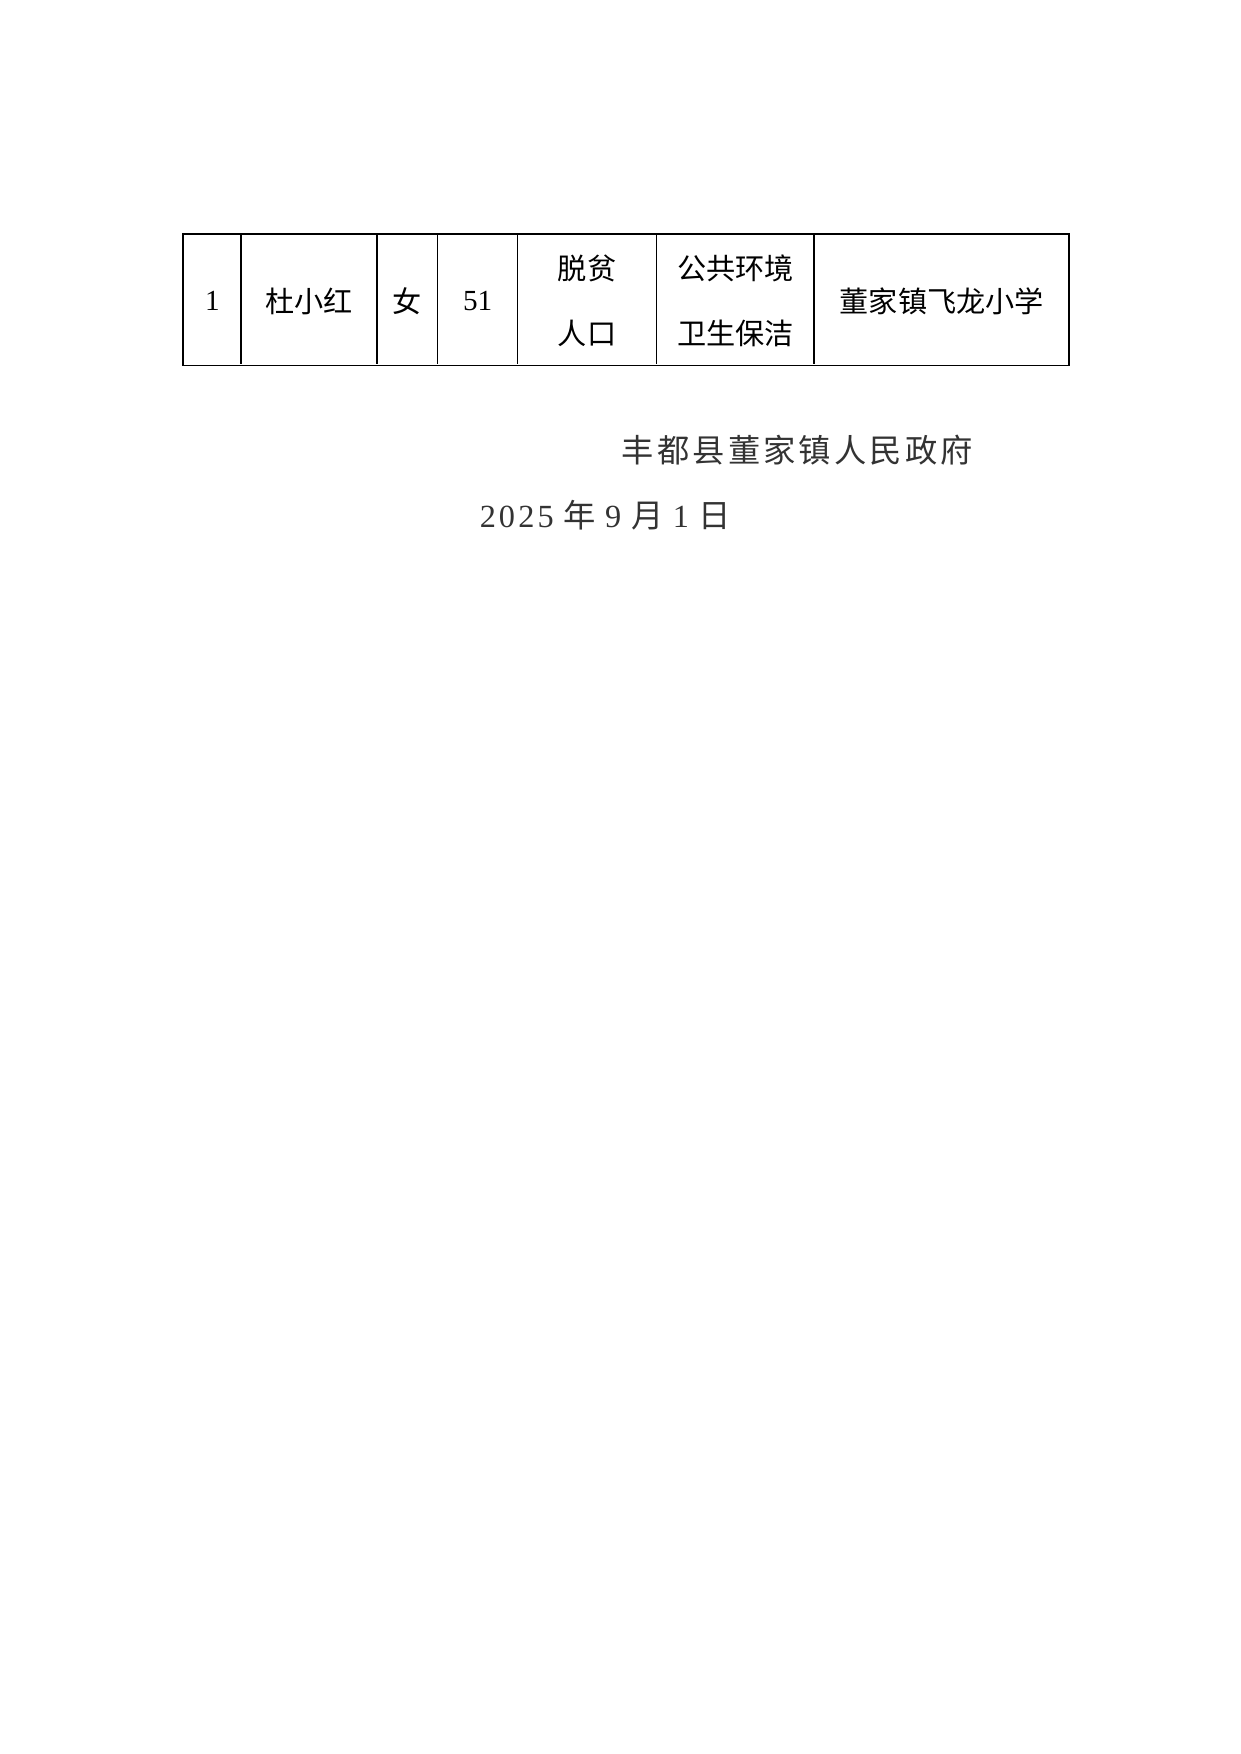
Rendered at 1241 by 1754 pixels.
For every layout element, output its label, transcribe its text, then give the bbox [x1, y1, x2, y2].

table_cell 女 [378, 235, 437, 364]
text 丰都县董家镇人民政府 2025年9月1日 [165, 416, 1087, 546]
table_cell 51 [438, 235, 517, 364]
table_cell 1 [184, 235, 240, 364]
table_cell 公共环境卫生保洁 [657, 235, 813, 364]
table_cell 脱贫 人口 [518, 235, 656, 364]
table_cell 杜小红 [242, 235, 376, 364]
table_cell 董家镇飞龙小学 [815, 235, 1068, 364]
